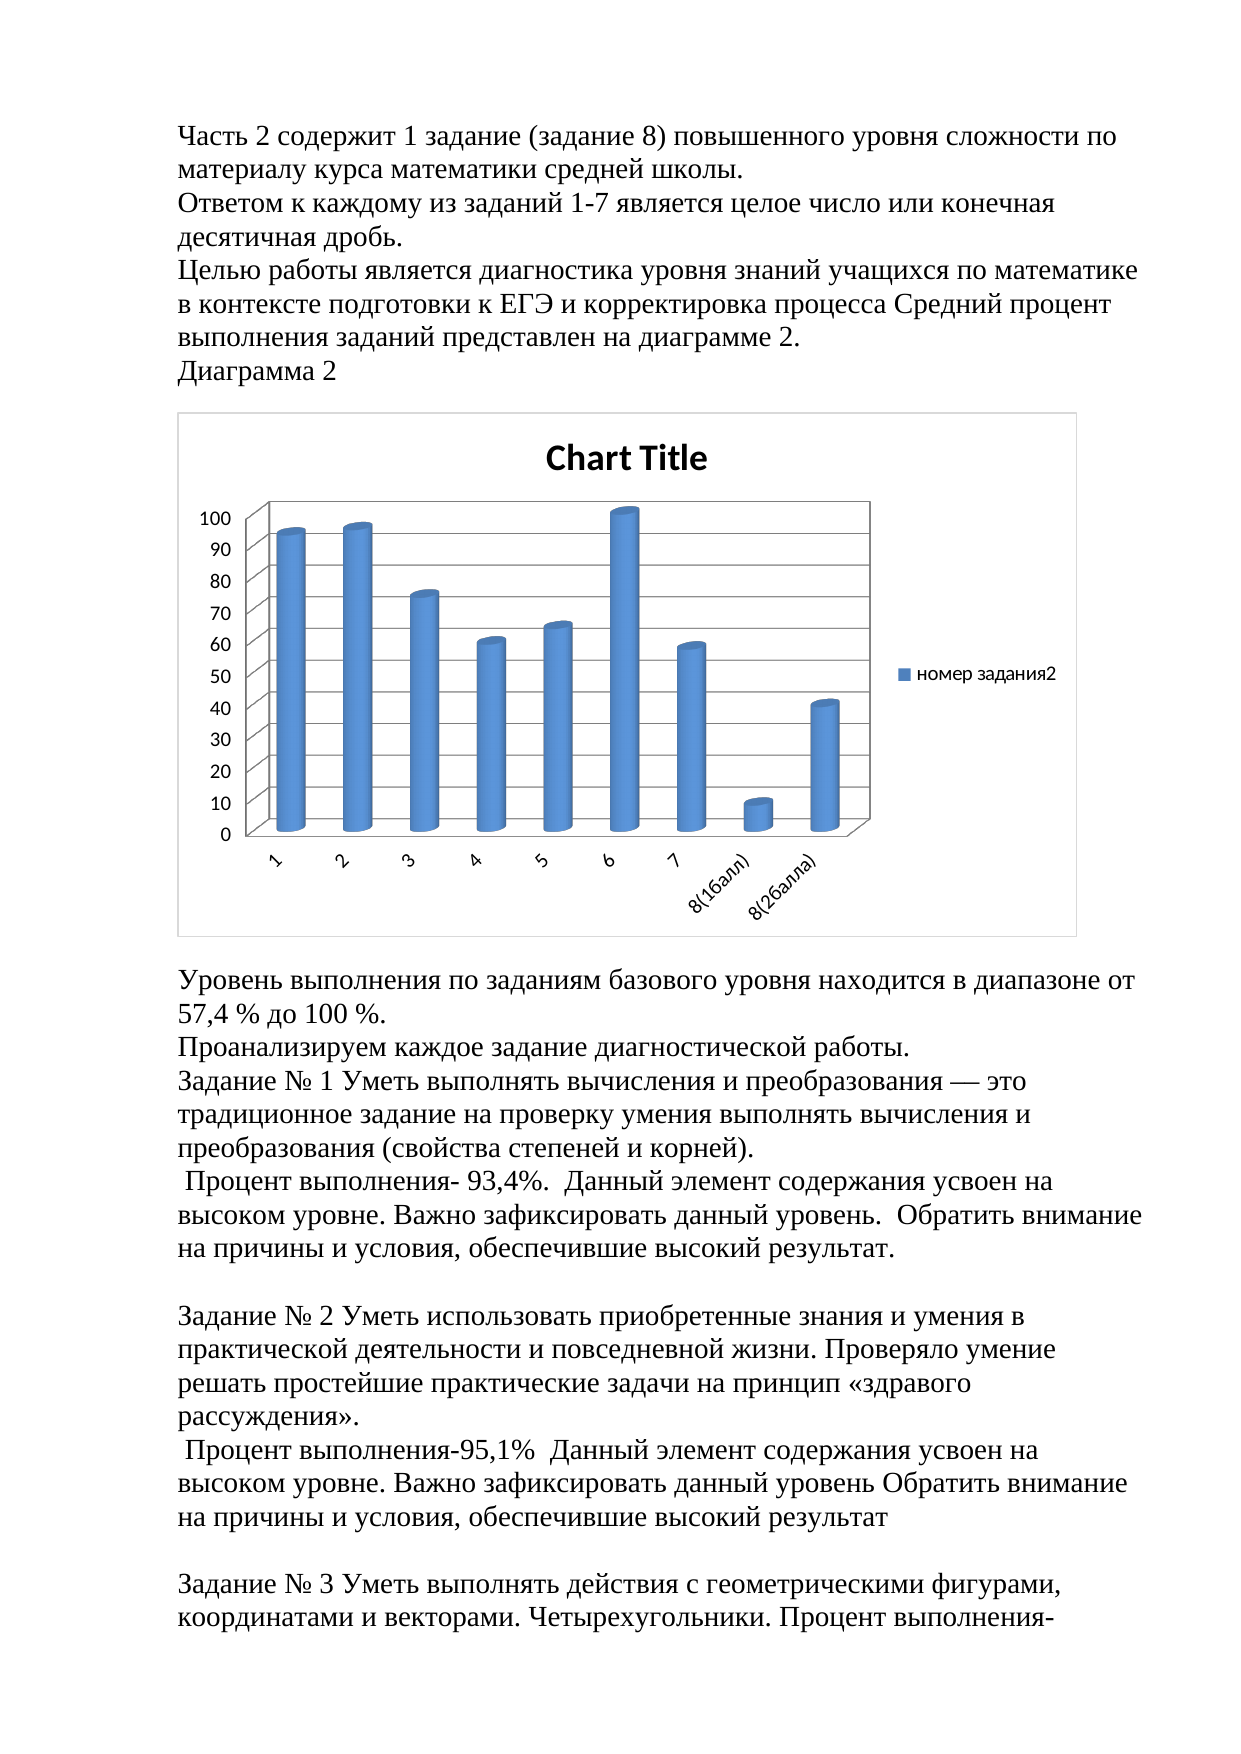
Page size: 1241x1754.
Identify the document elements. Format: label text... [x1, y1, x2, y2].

text Проанализируем каждое задание диагностической работы. [177, 1029, 1152, 1063]
text Диаграмма 2 [177, 353, 1152, 386]
text Часть 2 содержит 1 задание (задание 8) повышенного уровня сложности по материалу курса математики средней школы. [177, 118, 1152, 185]
text Процент выполнения- 93,4%. Данный элемент содержания усвоен на высоком уровне. Важно зафиксировать данный уровень. Обратить внимание на причины и условия, обеспечившие высокий результат. [177, 1163, 1152, 1264]
text Ответом к каждому из заданий 1-7 является целое число или конечная десятичная дробь. [177, 185, 1152, 252]
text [177, 1566, 1152, 1633]
text Задание № 2 Уметь использовать приобретенные знания и умения в практической деятельности и повседневной жизни. Проверяло умение решать простейшие практические задачи на принцип «здравого рассуждения». [177, 1298, 1152, 1432]
text Уровень выполнения по заданиям базового уровня находится в диапазоне от 57,4 % до 100 %. [177, 962, 1152, 1029]
text Процент выполнения-95,1% Данный элемент содержания усвоен на высоком уровне. Важно зафиксировать данный уровень Обратить внимание на причины и условия, обеспечившие высокий результат [177, 1432, 1152, 1532]
text Целью работы является диагностика уровня знаний учащихся по математике в контексте подготовки к ЕГЭ и корректировка процесса Средний процент выполнения заданий представлен на диаграмме 2. [177, 252, 1152, 353]
text Задание № 1 Уметь выполнять вычисления и преобразования –– это традиционное задание на проверку умения выполнять вычисления и преобразования (свойства степеней и корней). [177, 1063, 1152, 1163]
